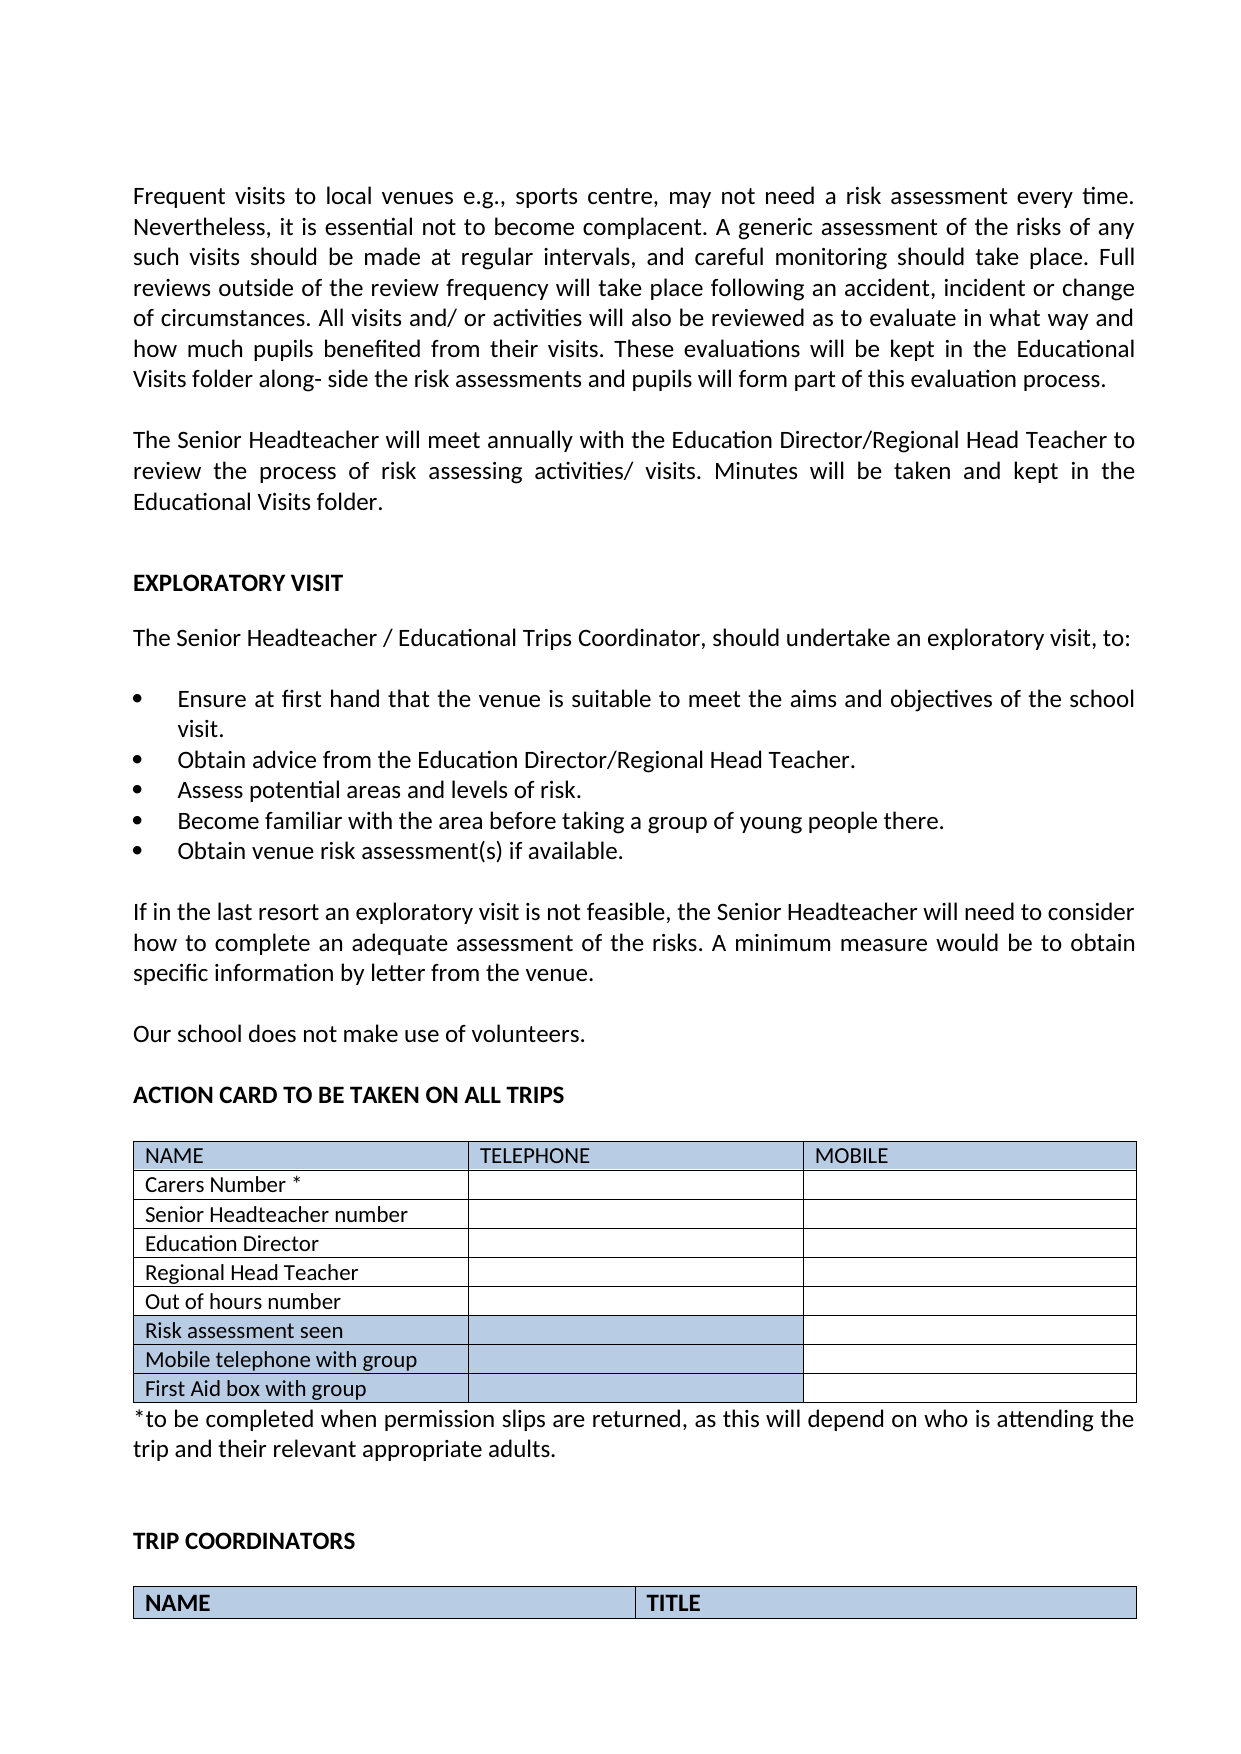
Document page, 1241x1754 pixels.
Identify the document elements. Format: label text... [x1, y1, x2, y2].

table_cell [804, 1200, 1136, 1228]
table_cell [804, 1374, 1136, 1402]
text TRIP COORDINATORS [133, 1525, 1137, 1556]
text *to be completed when permission slips are returned, as this will depend on who is attending the trip and their relevant appropriate adults. [133, 1403, 1137, 1464]
list Become familiar with the area before taking a group of young people there. [133, 805, 1137, 835]
table_cell [469, 1374, 803, 1402]
table_cell Out of hours number [134, 1287, 468, 1315]
table_header NAME [134, 1142, 468, 1169]
table_cell [469, 1229, 803, 1257]
table_header TELEPHONE [469, 1142, 803, 1169]
subtitle EXPLORATORY VISIT [133, 567, 1137, 598]
table_cell [804, 1287, 1136, 1315]
table_cell Carers Number * [134, 1171, 468, 1199]
table_cell [804, 1258, 1136, 1286]
list Obtain advice from the Education Director/Regional Head Teacher. [133, 744, 1137, 774]
list Obtain venue risk assessment(s) if available. [133, 835, 1137, 866]
table_cell [469, 1200, 803, 1228]
table_cell [804, 1229, 1136, 1257]
text If in the last resort an exploratory visit is not feasible, the Senior Headteacher will need to consider how to complete an adequate assessment of the risks. A minimum measure would be to obtain specific information by letter from the venue. [133, 896, 1137, 988]
text ACTION CARD TO BE TAKEN ON ALL TRIPS [133, 1079, 1137, 1110]
text Our school does not make use of volunteers. [133, 1018, 1137, 1049]
table_cell [469, 1316, 803, 1344]
table_cell Education Director [134, 1229, 468, 1257]
table_cell [804, 1171, 1136, 1199]
text The Senior Headteacher will meet annually with the Education Director/Regional Head Teacher to review the process of risk assessing activities/ visits. Minutes will be taken and kept in the Educational Visits folder. [133, 425, 1137, 516]
list Assess potential areas and levels of risk. [133, 774, 1137, 805]
table_cell [469, 1345, 803, 1373]
table_header NAME [134, 1587, 635, 1618]
text The Senior Headteacher / Educational Trips Coordinator, should undertake an exploratory visit, to: [133, 598, 1137, 652]
table_header TITLE [636, 1587, 1136, 1618]
table_cell First Aid box with group [134, 1374, 468, 1402]
table_cell [804, 1316, 1136, 1344]
table_cell Senior Headteacher number [134, 1200, 468, 1228]
table_cell [469, 1258, 803, 1286]
table_cell [469, 1287, 803, 1315]
table_cell [469, 1171, 803, 1199]
table_cell Mobile telephone with group [134, 1345, 468, 1373]
table_cell [804, 1345, 1136, 1373]
list Ensure at first hand that the venue is suitable to meet the aims and objectives of the school visit. [133, 683, 1137, 744]
table_cell Risk assessment seen [134, 1316, 468, 1344]
table_cell Regional Head Teacher [134, 1258, 468, 1286]
text Frequent visits to local venues e.g., sports centre, may not need a risk assessment every time. Nevertheless, it is essential not to become complacent. A generic assessment of the risks of any such visits should be made at regular intervals, and careful monitoring should take place. Full reviews outside of the review frequency will take place following an accident, incident or change of circumstances. All visits and/ or activities will also be reviewed as to evaluate in what way and how much pupils benefited from their visits. These evaluations will be kept in the Educational Visits folder along- side the risk assessments and pupils will form part of this evaluation process. [133, 181, 1137, 394]
table_header MOBILE [804, 1142, 1136, 1169]
